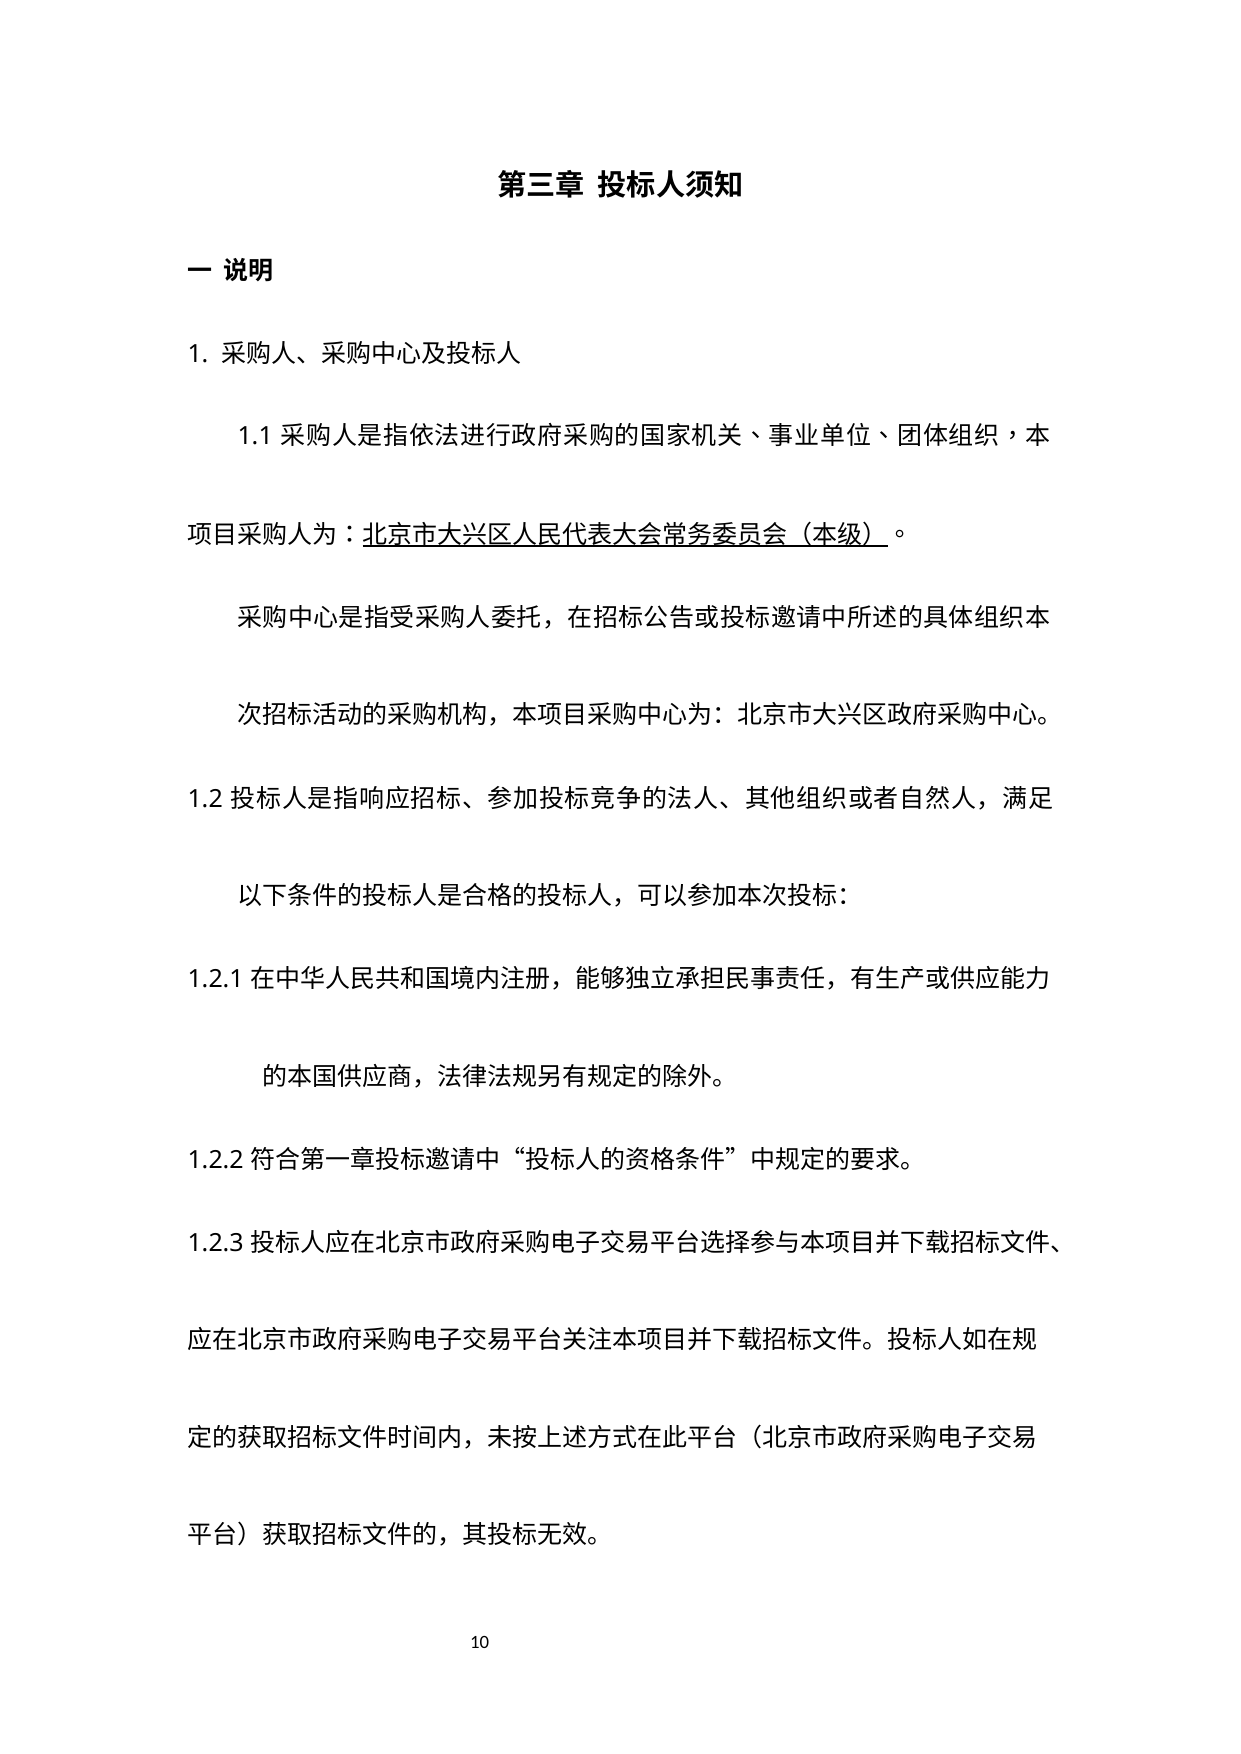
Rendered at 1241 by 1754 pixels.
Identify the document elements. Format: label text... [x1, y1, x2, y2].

text 1.1 采购人是指依法进行政府采购的国家机关、事业单位、团体组织，本项目采购人为：北京市大兴区人民代表大会常务委员会（本级）。 [187, 402, 1053, 565]
text 一 说明 [187, 236, 1053, 301]
text 1.2.1 在中华人民共和国境内注册，能够独立承担民事责任，有生产或供应能力的本国供应商，法律法规另有规定的除外。 [187, 944, 1053, 1107]
text 采购中心是指受采购人委托，在招标公告或投标邀请中所述的具体组织本次招标活动的采购机构，本项目采购中心为：北京市大兴区政府采购中心。 [237, 583, 1053, 746]
text 第三章 投标人须知 [187, 150, 1053, 215]
text 1.2.3 投标人应在北京市政府采购电子交易平台选择参与本项目并下载招标文件、应在北京市政府采购电子交易平台关注本项目并下载招标文件。投标人如在规定的获取招标文件时间内，未按上述方式在此平台（北京市政府采购电子交易平台）获取招标文件的，其投标无效。 [187, 1208, 1053, 1566]
text 1.2.2 符合第一章投标邀请中“投标人的资格条件”中规定的要求。 [187, 1125, 1053, 1190]
text 1.2 投标人是指响应招标、参加投标竞争的法人、其他组织或者自然人，满足以下条件的投标人是合格的投标人，可以参加本次投标： [187, 764, 1053, 926]
text 1. 采购人、采购中心及投标人 [187, 319, 1053, 384]
